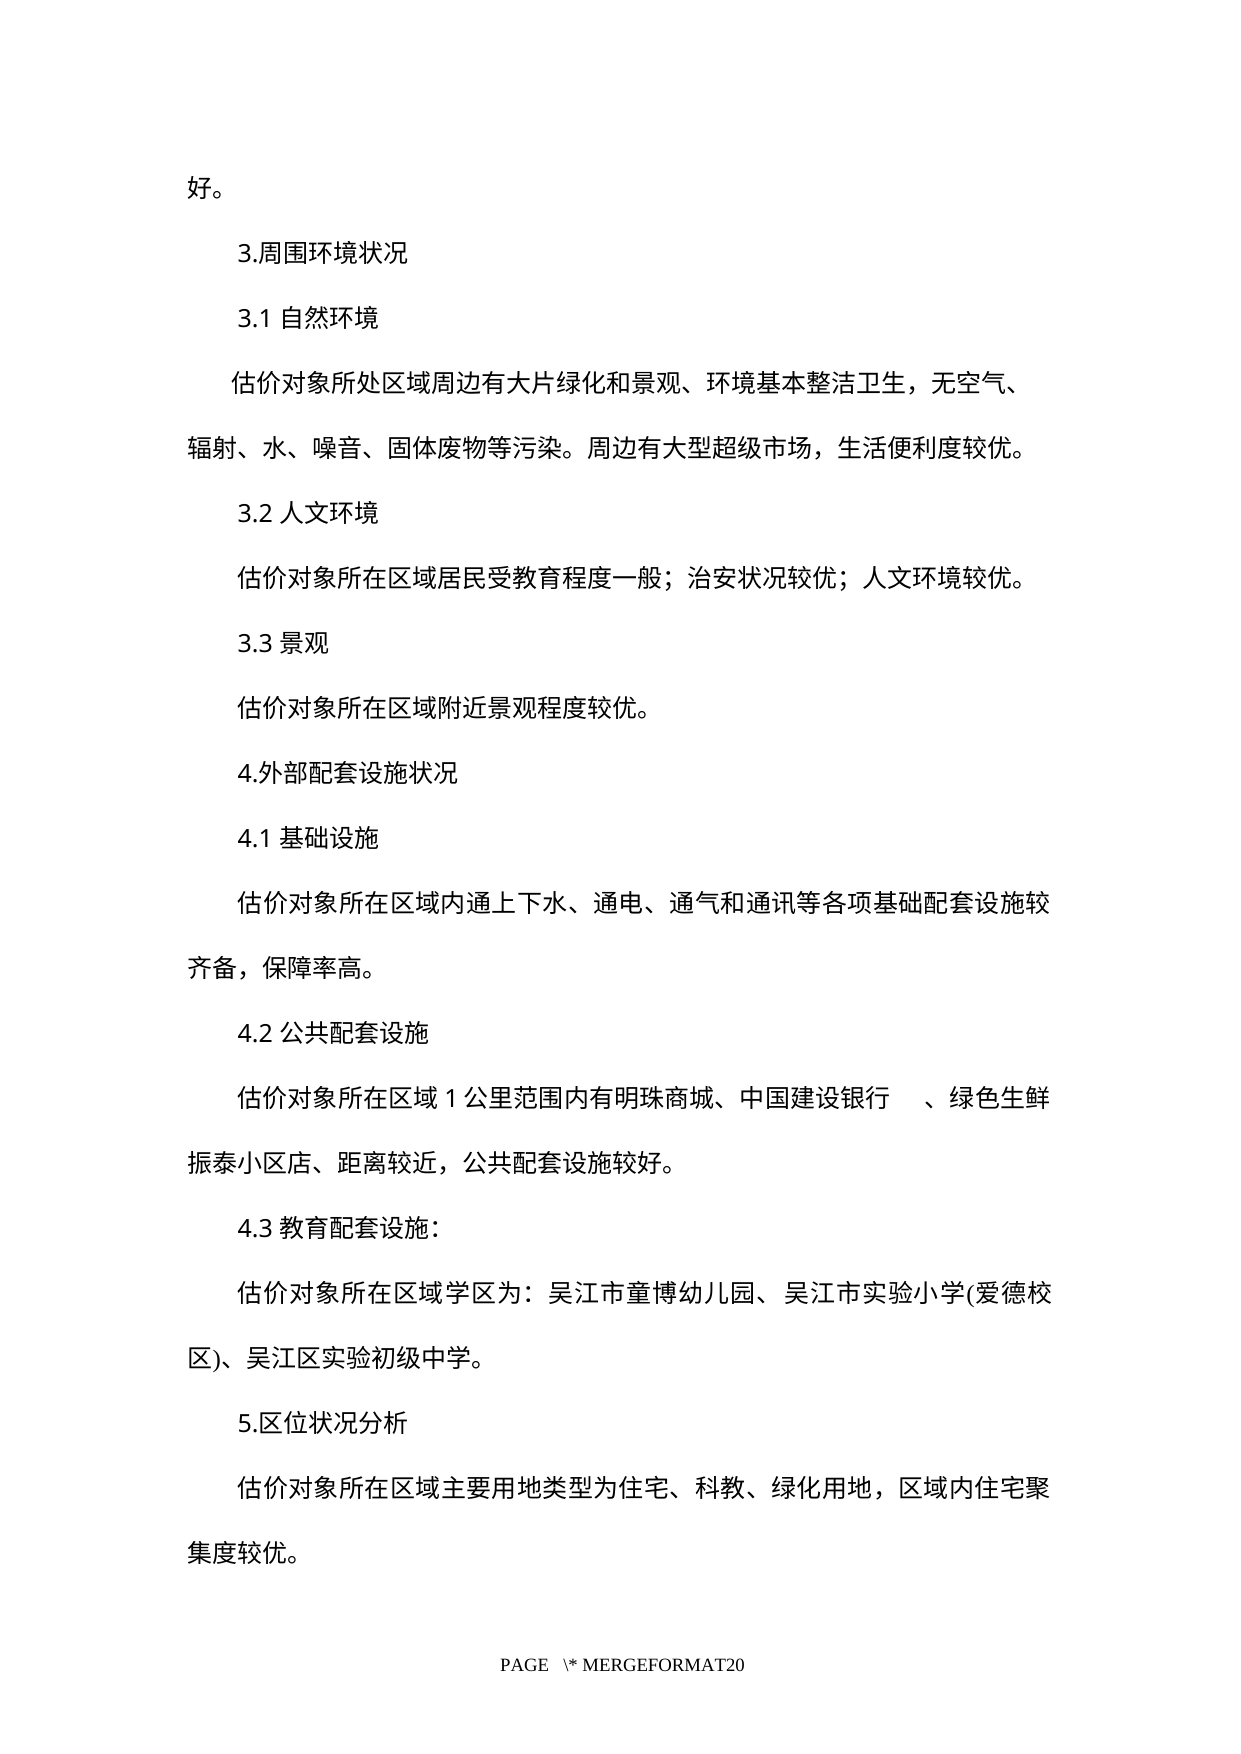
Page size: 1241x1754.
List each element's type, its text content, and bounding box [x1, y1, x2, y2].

text 估价对象所在区域内通上下水、通电、通气和通讯等各项基础配套设施较齐备，保障率高。 [187, 869, 1053, 999]
text 估价对象所在区域学区为：吴江市童博幼儿园、吴江市实验小学(爱德校区)、吴江区实验初级中学。 [187, 1259, 1053, 1389]
text 估价对象所在区域主要用地类型为住宅、科教、绿化用地，区域内住宅聚集度较优。 [187, 1454, 1053, 1584]
text 5.区位状况分析 [187, 1389, 1053, 1454]
text 3.周围环境状况 [187, 219, 1053, 284]
text 估价对象所在区域1公里范围内有明珠商城、中国建设银行 、绿色生鲜振泰小区店、距离较近，公共配套设施较好。 [187, 1064, 1053, 1194]
text 估价对象所在区域居民受教育程度一般；治安状况较优；人文环境较优。 [187, 544, 1053, 609]
text 3.2 人文环境 [187, 479, 1053, 544]
text 估价对象所处区域周边有大片绿化和景观、环境基本整洁卫生，无空气、辐射、水、噪音、固体废物等污染。周边有大型超级市场，生活便利度较优。 [187, 349, 1053, 479]
text 4.2 公共配套设施 [187, 999, 1053, 1064]
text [187, 154, 1053, 219]
text 3.1 自然环境 [187, 284, 1053, 349]
text 估价对象所在区域附近景观程度较优。 [187, 674, 1053, 739]
text 4.3 教育配套设施： [187, 1194, 1053, 1259]
text 4.1 基础设施 [187, 804, 1053, 869]
text 3.3 景观 [187, 609, 1053, 674]
text 4.外部配套设施状况 [187, 739, 1053, 804]
